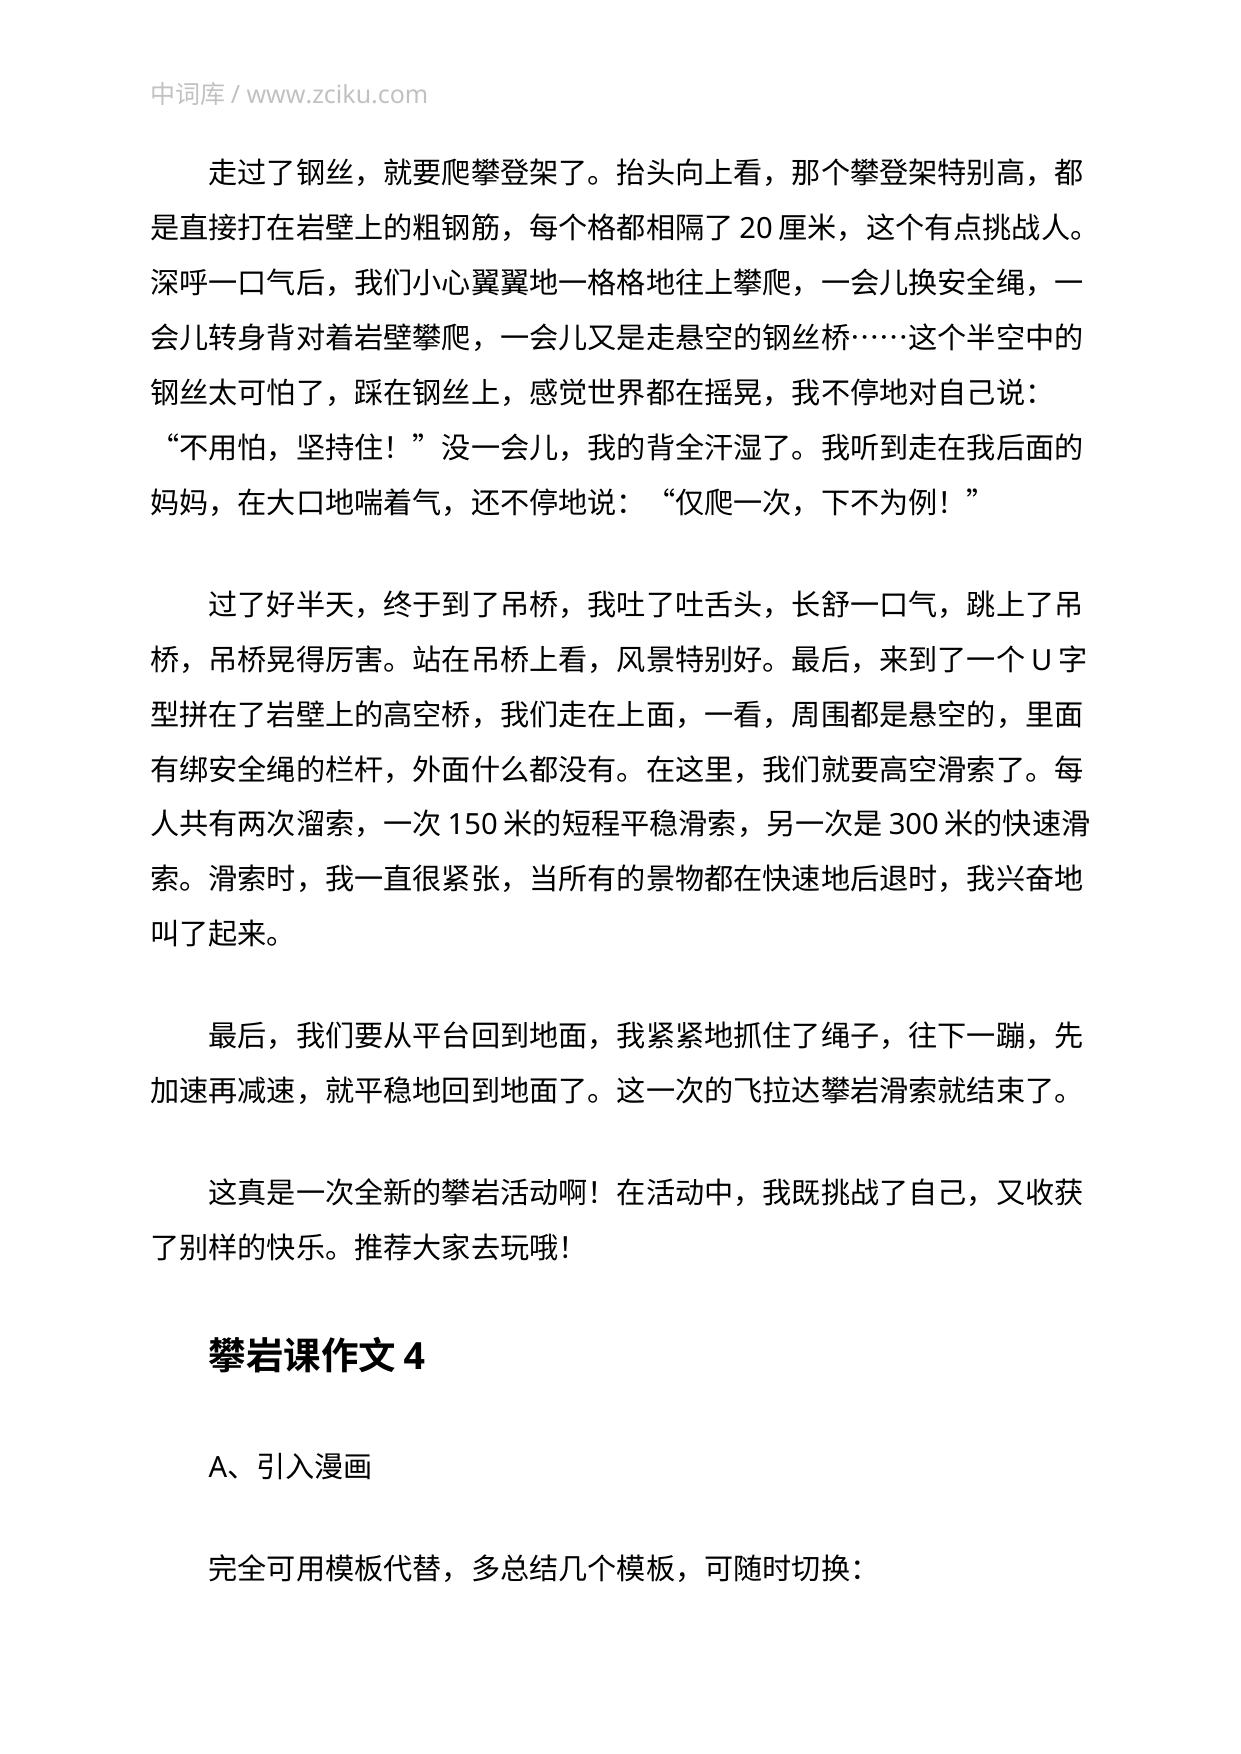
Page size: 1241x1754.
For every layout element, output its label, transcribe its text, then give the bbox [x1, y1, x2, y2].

text 完全可用模板代替，多总结几个模板，可随时切换： [150, 1546, 1090, 1588]
text 走过了钢丝，就要爬攀登架了。抬头向上看，那个攀登架特别高，都是直接打在岩壁上的粗钢筋，每个格都相隔了20厘米，这个有点挑战人。深呼一口气后，我们小心翼翼地一格格地往上攀爬，一会儿换安全绳，一会儿转身背对着岩壁攀爬，一会儿又是走悬空的钢丝桥……这个半空中的钢丝太可怕了，踩在钢丝上，感觉世界都在摇晃，我不停地对自己说：“不用怕，坚持住！”没一会儿，我的背全汗湿了。我听到走在我后面的妈妈，在大口地喘着气，还不停地说：“仅爬一次，下不为例！” [150, 150, 1090, 522]
text 这真是一次全新的攀岩活动啊！在活动中，我既挑战了自己，又收获了别样的快乐。推荐大家去玩哦！ [150, 1169, 1090, 1266]
text A、引入漫画 [150, 1443, 1090, 1486]
text 过了好半天，终于到了吊桥，我吐了吐舌头，长舒一口气，跳上了吊桥，吊桥晃得厉害。站在吊桥上看，风景特别好。最后，来到了一个U字型拼在了岩壁上的高空桥，我们走在上面，一看，周围都是悬空的，里面有绑安全绳的栏杆，外面什么都没有。在这里，我们就要高空滑索了。每人共有两次溜索，一次150米的短程平稳滑索，另一次是300米的快速滑索。滑索时，我一直很紧张，当所有的景物都在快速地后退时，我兴奋地叫了起来。 [150, 581, 1090, 953]
text 最后，我们要从平台回到地面，我紧紧地抓住了绳子，往下一蹦，先加速再减速，就平稳地回到地面了。这一次的飞拉达攀岩滑索就结束了。 [150, 1013, 1090, 1110]
text 攀岩课作文4 [150, 1326, 1090, 1380]
